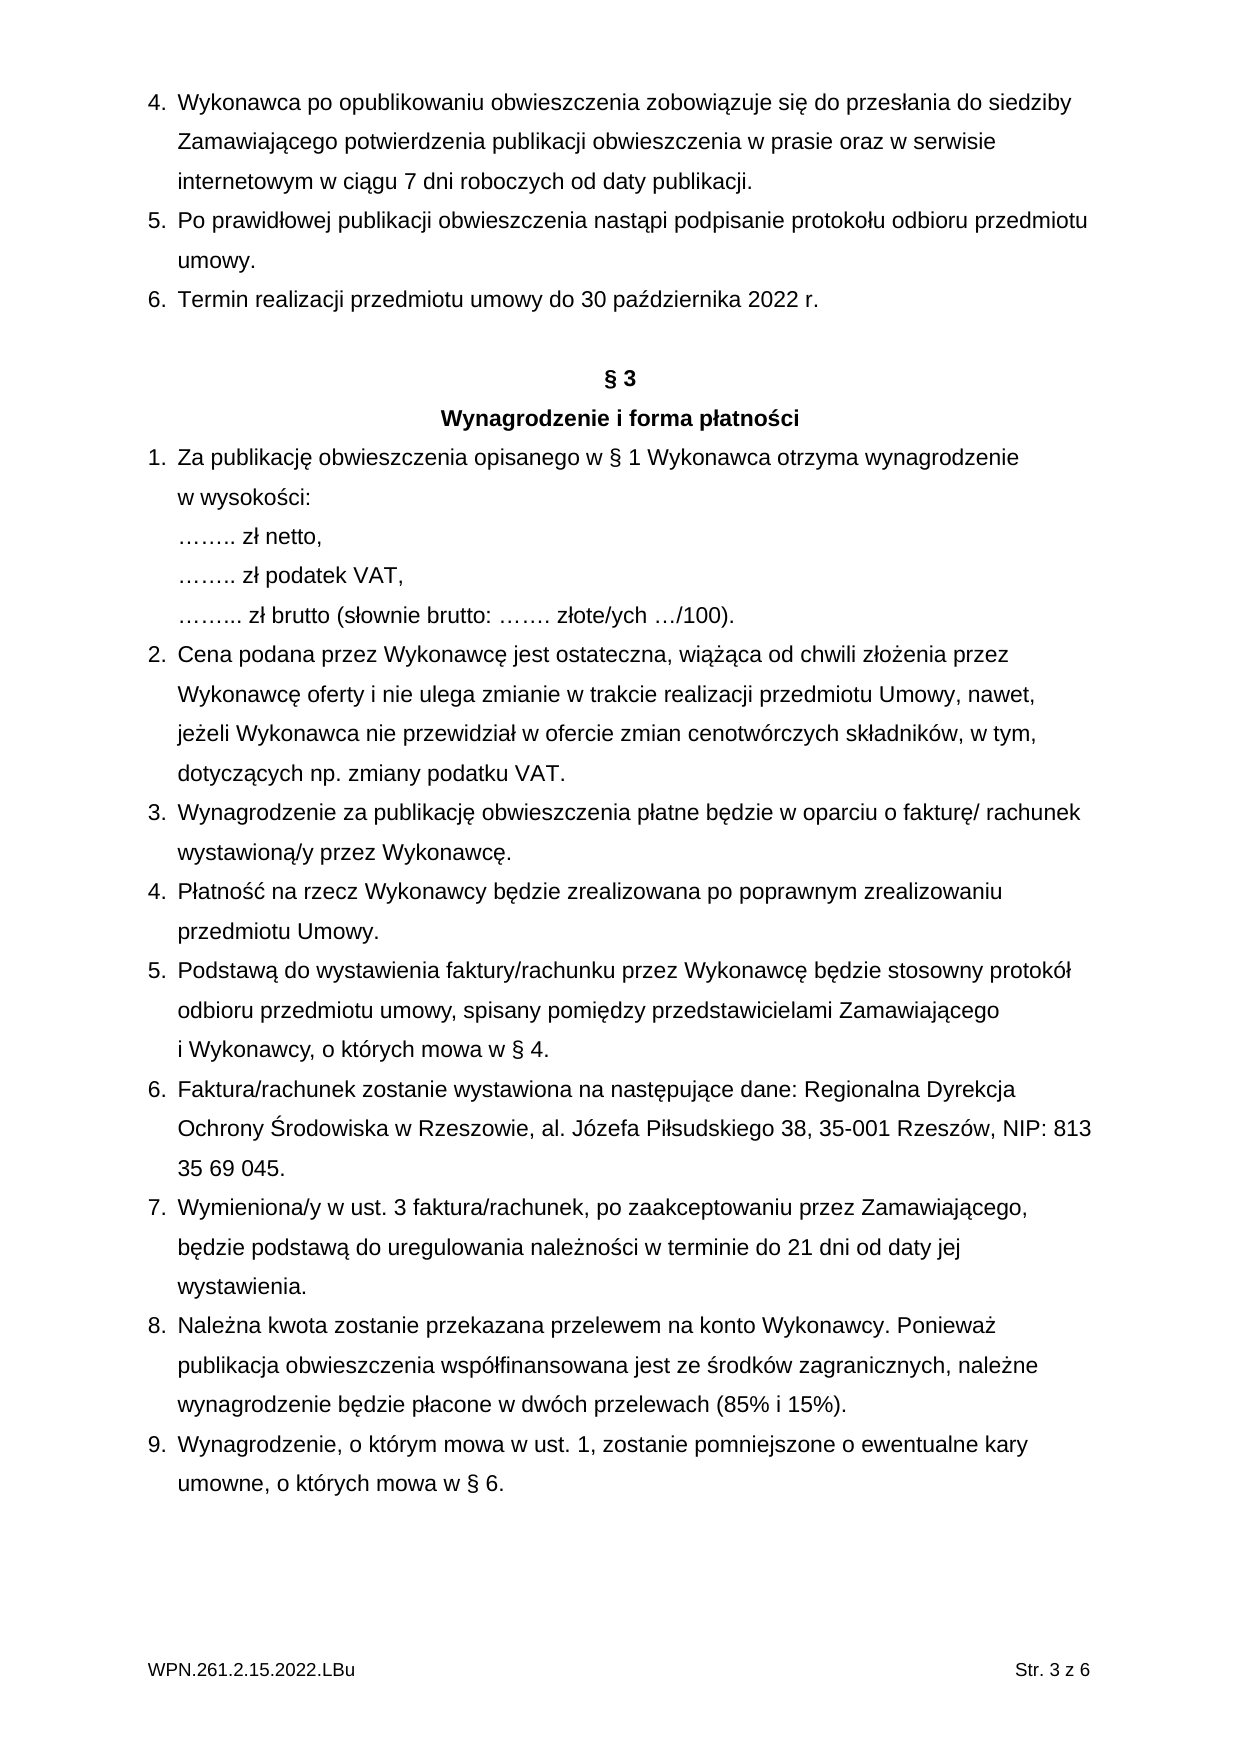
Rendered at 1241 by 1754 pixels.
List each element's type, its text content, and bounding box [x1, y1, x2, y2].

list Za publikację obwieszczenia opisanego w § 1 Wykonawca otrzyma wynagrodzenie w wysokości: [148, 444, 1092, 510]
text …….. zł netto, [177, 523, 1092, 549]
list Po prawidłowej publikacji obwieszczenia nastąpi podpisanie protokołu odbioru przedmiotu umowy. [148, 207, 1092, 273]
list Wymieniona/y w ust. 3 faktura/rachunek, po zaakceptowaniu przez Zamawiającego, będzie podstawą do uregulowania należności w terminie do 21 dni od daty jej wystawienia. [148, 1194, 1092, 1299]
list Płatność na rzecz Wykonawcy będzie zrealizowana po poprawnym zrealizowaniu przedmiotu Umowy. [148, 878, 1092, 944]
list Wynagrodzenie za publikację obwieszczenia płatne będzie w oparciu o fakturę/ rachunek wystawioną/y przez Wykonawcę. [148, 799, 1092, 865]
text Wynagrodzenie i forma płatności [148, 404, 1092, 431]
list Cena podana przez Wykonawcę jest ostateczna, wiążąca od chwili złożenia przez Wykonawcę oferty i nie ulega zmianie w trakcie realizacji przedmiotu Umowy, nawet, jeżeli Wykonawca nie przewidział w ofercie zmian cenotwórczych składników, w tym, [148, 641, 1092, 747]
text dotyczących np. zmiany podatku VAT. [177, 760, 1092, 786]
list Wykonawca po opublikowaniu obwieszczenia zobowiązuje się do przesłania do siedziby Zamawiającego potwierdzenia publikacji obwieszczenia w prasie oraz w serwisie internetowym w ciągu 7 dni roboczych od daty publikacji. [148, 89, 1092, 194]
list Termin realizacji przedmiotu umowy do 30 października 2022 r. [148, 286, 1092, 312]
text …….. zł podatek VAT, [177, 562, 1092, 589]
list Podstawą do wystawienia faktury/rachunku przez Wykonawcę będzie stosowny protokół odbioru przedmiotu umowy, spisany pomiędzy przedstawicielami Zamawiającego i Wykonawcy, o których mowa w § 4. [148, 957, 1092, 1062]
list Należna kwota zostanie przekazana przelewem na konto Wykonawcy. Ponieważ publikacja obwieszczenia współfinansowana jest ze środków zagranicznych, należne wynagrodzenie będzie płacone w dwóch przelewach (85% i 15%). [148, 1312, 1092, 1418]
text § 3 [148, 365, 1092, 391]
list Faktura/rachunek zostanie wystawiona na następujące dane: Regionalna Dyrekcja Ochrony Środowiska w Rzeszowie, al. Józefa Piłsudskiego 38, 35-001 Rzeszów, NIP: 813 35 69 045. [148, 1076, 1092, 1181]
list Wynagrodzenie, o którym mowa w ust. 1, zostanie pomniejszone o ewentualne kary umowne, o których mowa w § 6. [148, 1431, 1092, 1497]
text ……... zł brutto (słownie brutto: ……. złote/ych …/100). [148, 602, 1092, 628]
